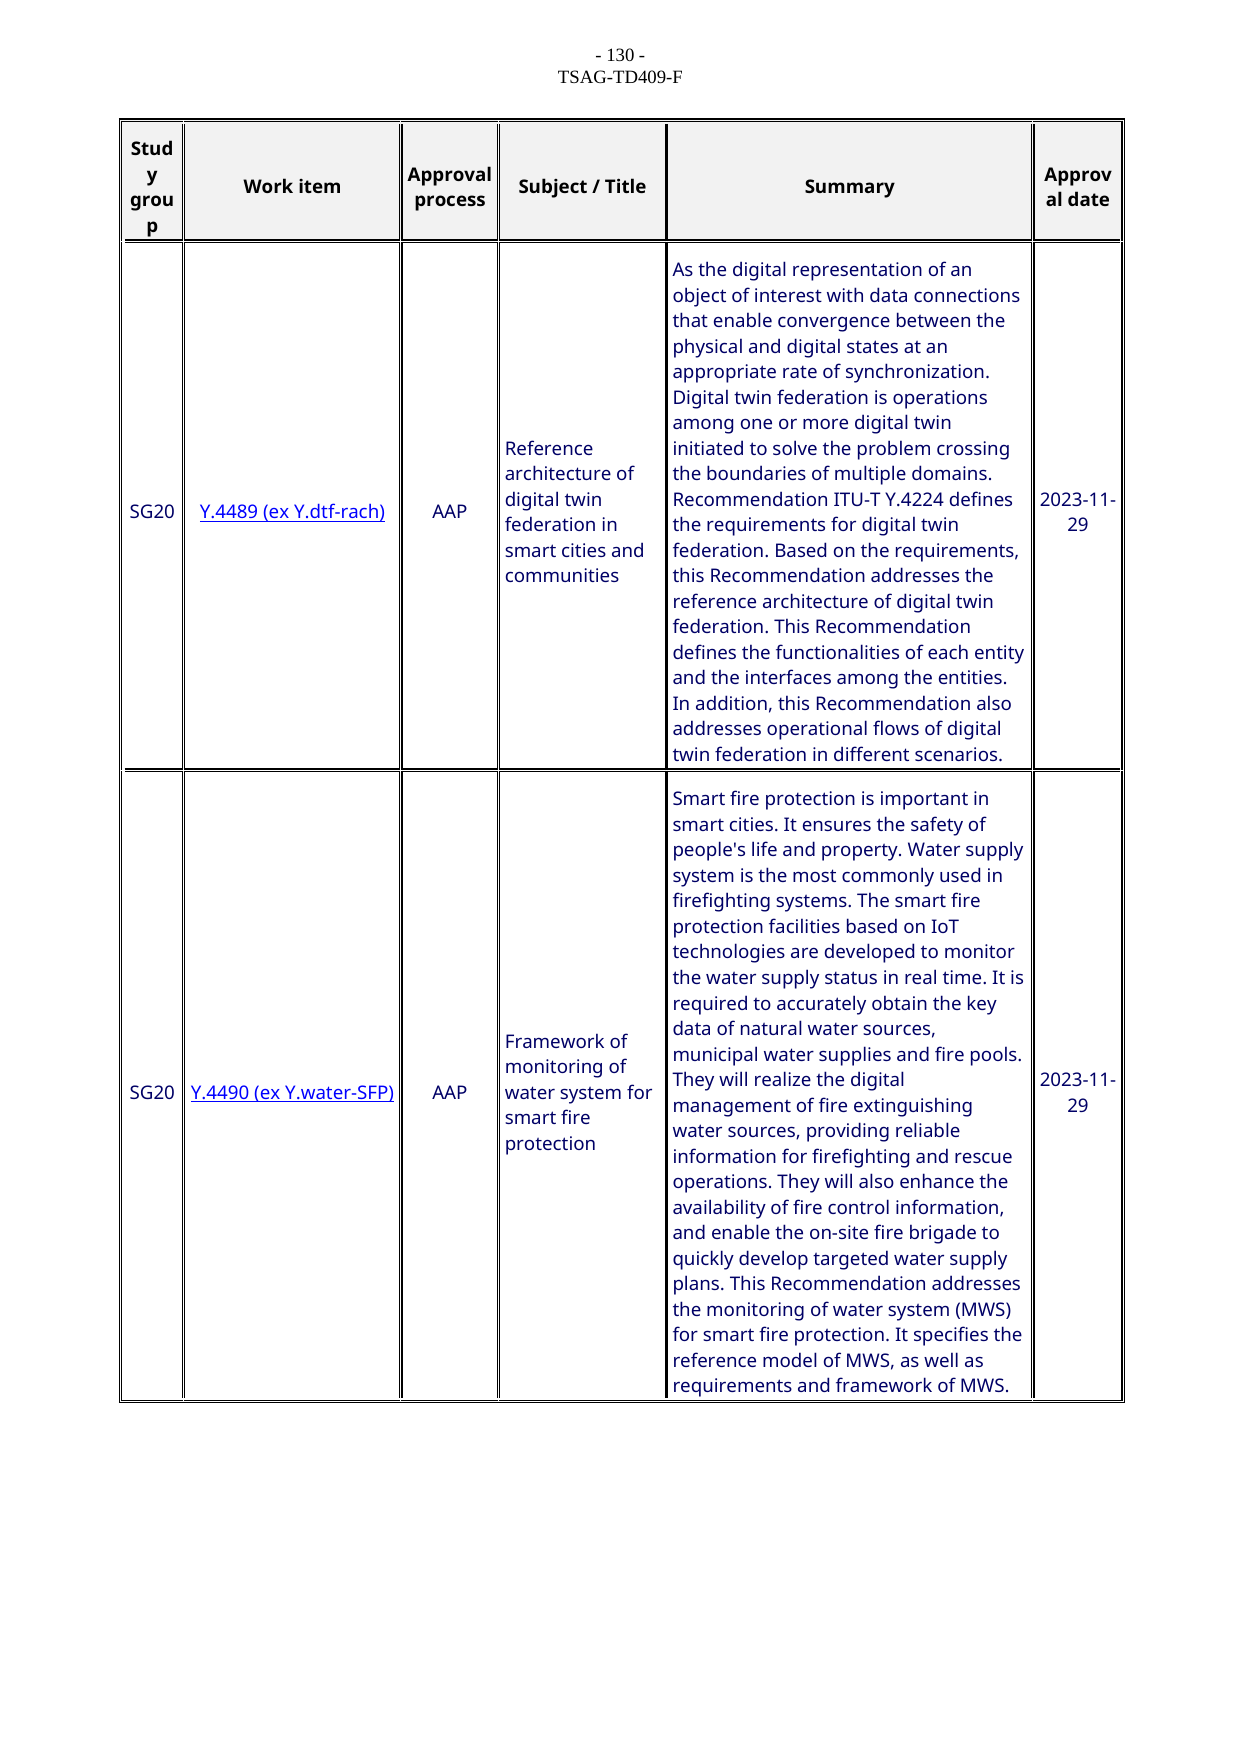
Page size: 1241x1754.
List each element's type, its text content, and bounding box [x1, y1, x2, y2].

table_header Work item [184, 120, 401, 239]
table_header Approval process [401, 122, 498, 239]
table_header Summary [666, 120, 1033, 239]
table_cell AAP [403, 243, 497, 768]
table_cell Y.4490 (ex Y.water-SFP) [184, 768, 401, 1400]
table_cell SG20 [122, 239, 182, 768]
table_cell Reference architecture of digital twin federation in smart cities and communities [500, 243, 665, 768]
table_cell SG20 [122, 768, 183, 1400]
table_cell Framework of monitoring of water system for smart fire protection [499, 772, 666, 1400]
table_header Subject / Title [499, 122, 666, 239]
table_cell Y.4489 (ex Y.dtf-rach) [185, 243, 399, 768]
table_header Study group [122, 122, 183, 239]
table_cell As the digital representation of an object of interest with data connections that enable convergence between the physical and digital states at an appropriate rate of synchronization. Digital twin federation is operations among one or more digital twin initiated to solve the problem crossing the boundaries of multiple domains. Recommendation ITU-T Y.4224 defines the requirements for digital twin federation. Based on the requirements, this Recommendation addresses the reference architecture of digital twin federation. This Recommendation defines the functionalities of each entity and the interfaces among the entities. In addition, this Recommendation also addresses operational flows of digital twin federation in different scenarios. [668, 243, 1031, 768]
table_cell Smart fire protection is important in smart cities. It ensures the safety of people's life and property. Water supply system is the most commonly used in firefighting systems. The smart fire protection facilities based on IoT technologies are developed to monitor the water supply status in real time. It is required to accurately obtain the key data of natural water sources, municipal water supplies and fire pools. They will realize the digital management of fire extinguishing water sources, providing reliable information for firefighting and rescue operations. They will also enhance the availability of fire control information, and enable the on-site fire brigade to quickly develop targeted water supply plans. This Recommendation addresses the monitoring of water system (MWS) for smart fire protection. It specifies the reference model of MWS, as well as requirements and framework of MWS. [666, 768, 1033, 1400]
table_header Approval date [1033, 122, 1121, 239]
table_cell 2023-11-29 [1035, 239, 1122, 768]
table_cell AAP [401, 772, 498, 1400]
table_cell 2023-11-29 [1033, 768, 1122, 1400]
